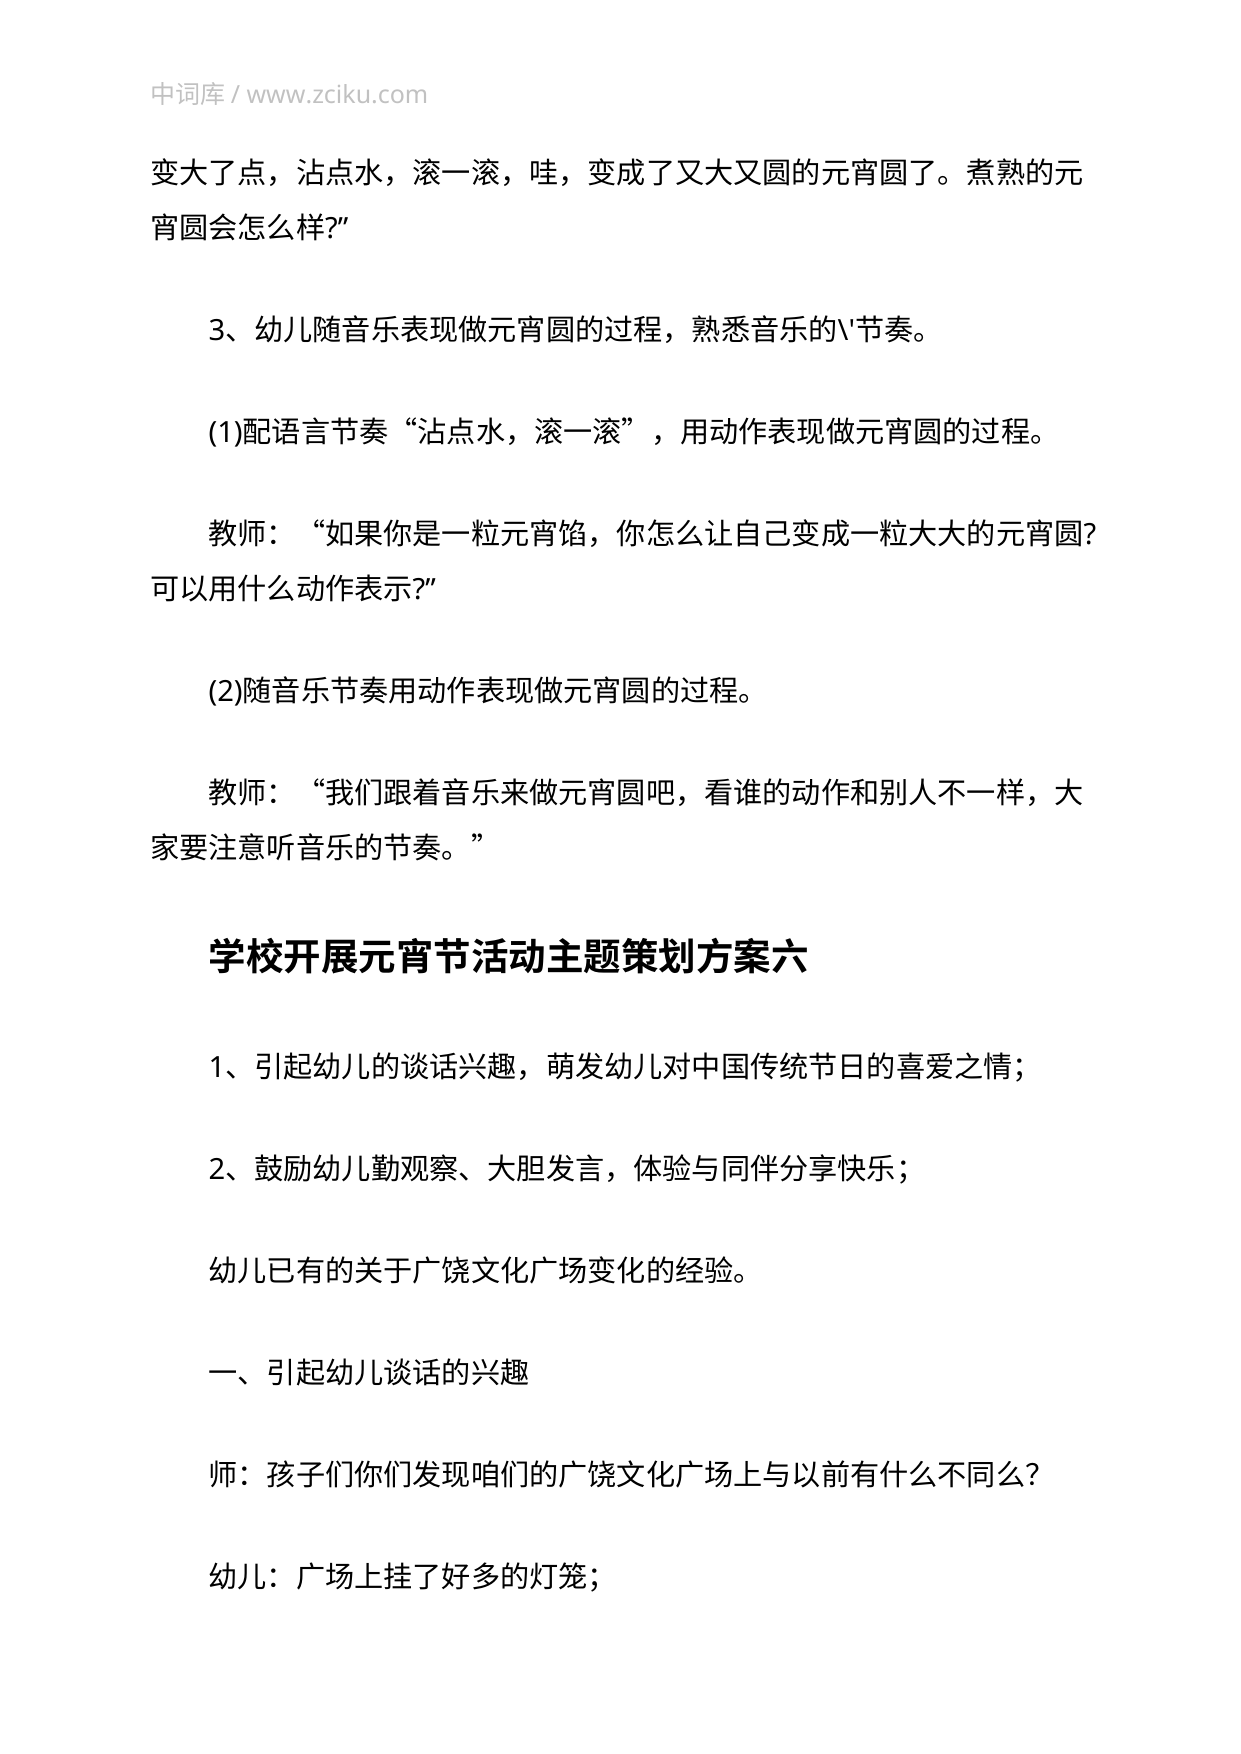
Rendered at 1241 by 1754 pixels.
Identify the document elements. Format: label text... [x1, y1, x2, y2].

text 教师：“如果你是一粒元宵馅，你怎么让自己变成一粒大大的元宵圆?可以用什么动作表示?” [150, 511, 1090, 608]
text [150, 150, 1090, 247]
text (1)配语言节奏“沾点水，滚一滚”，用动作表现做元宵圆的过程。 [150, 409, 1090, 451]
text 师：孩子们你们发现咱们的广饶文化广场上与以前有什么不同么？ [150, 1451, 1090, 1494]
text 学校开展元宵节活动主题策划方案六 [150, 926, 1090, 981]
text 3、幼儿随音乐表现做元宵圆的过程，熟悉音乐的\'节奏。 [150, 307, 1090, 349]
text 一、引起幼儿谈话的兴趣 [150, 1349, 1090, 1392]
text 教师：“我们跟着音乐来做元宵圆吧，看谁的动作和别人不一样，大家要注意听音乐的节奏。” [150, 770, 1090, 867]
text 1、引起幼儿的谈话兴趣，萌发幼儿对中国传统节日的喜爱之情； [150, 1044, 1090, 1086]
text 幼儿已有的关于广饶文化广场变化的经验。 [150, 1248, 1090, 1290]
text 2、鼓励幼儿勤观察、大胆发言，体验与同伴分享快乐； [150, 1146, 1090, 1188]
text (2)随音乐节奏用动作表现做元宵圆的过程。 [150, 668, 1090, 710]
text 幼儿：广场上挂了好多的灯笼； [150, 1553, 1090, 1595]
